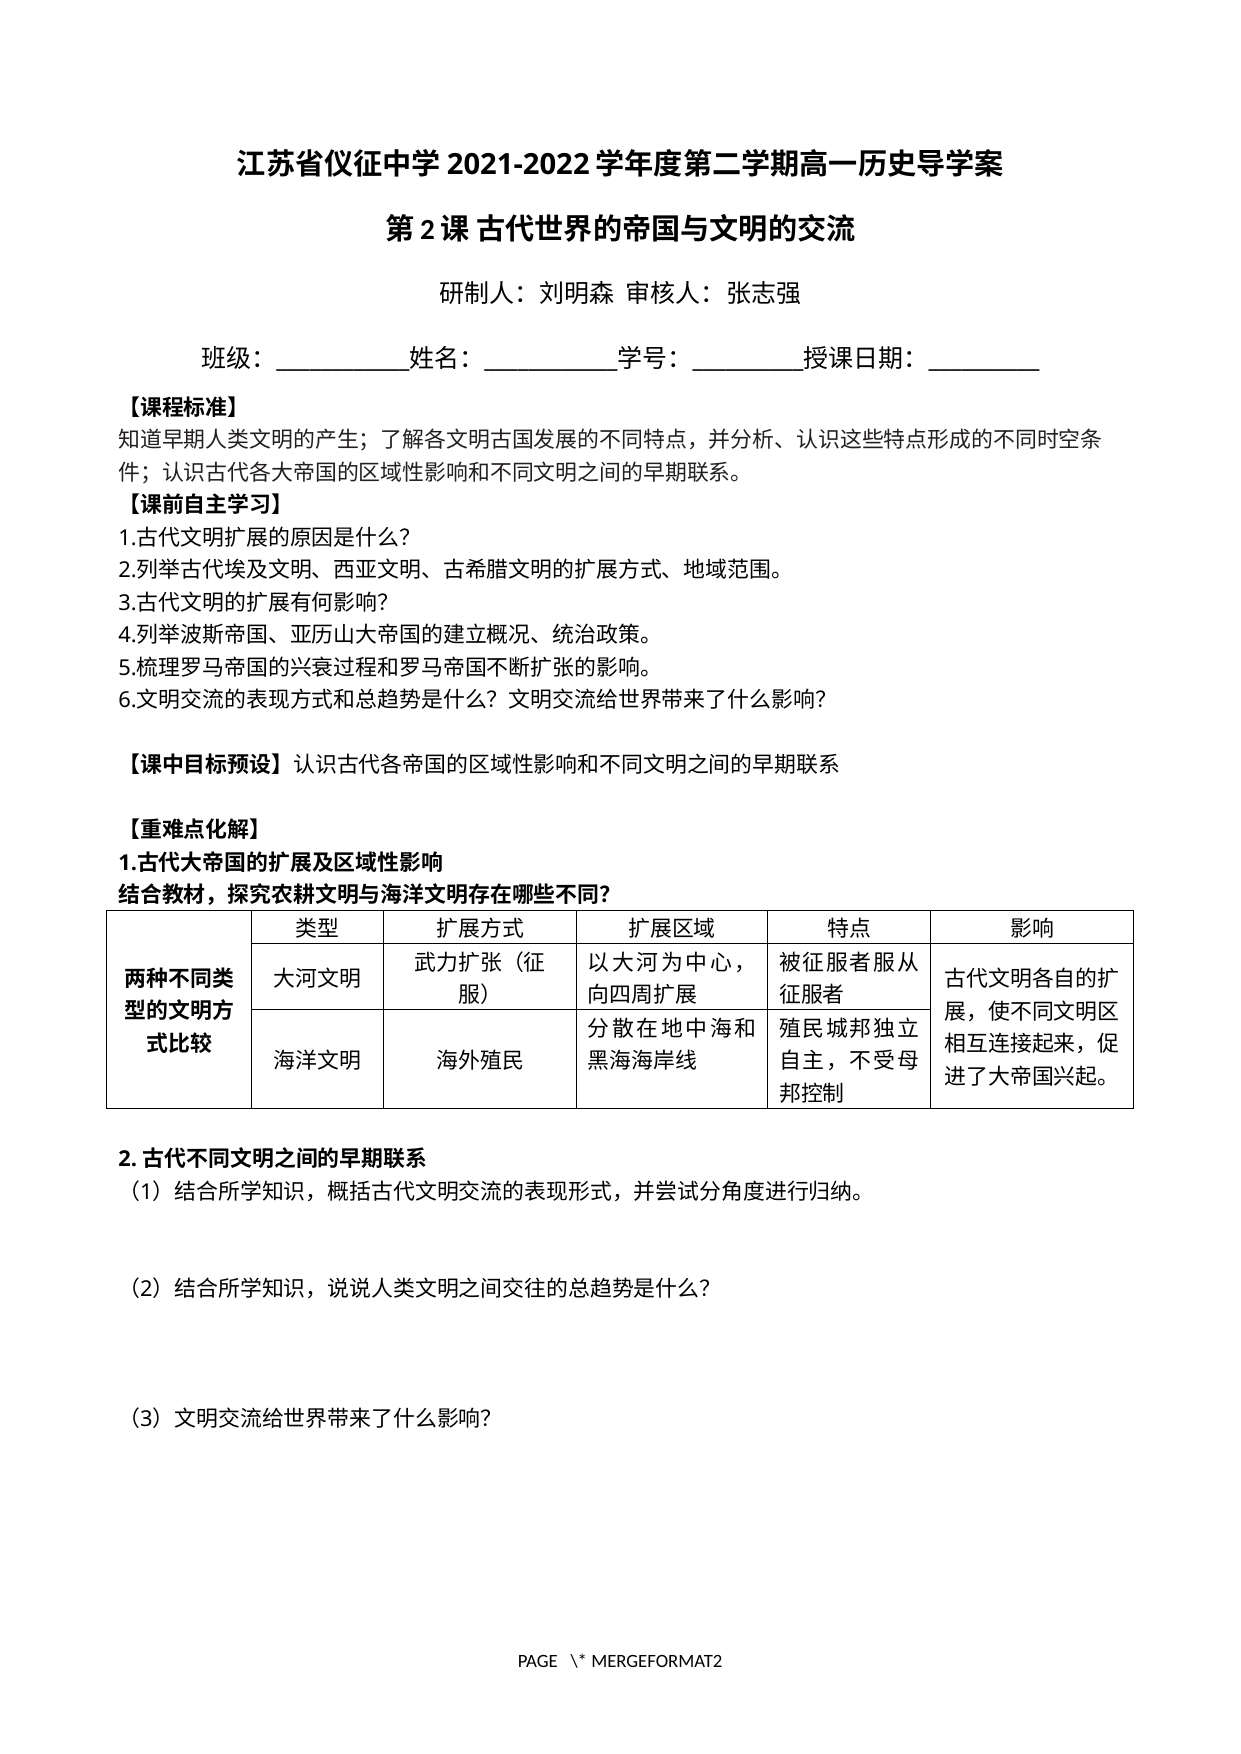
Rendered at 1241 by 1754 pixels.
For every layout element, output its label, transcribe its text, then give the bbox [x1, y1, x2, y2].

text 1.古代大帝国的扩展及区域性影响 [118, 844, 1122, 877]
table_cell 殖民城邦独立自主，不受母邦控制 [768, 1010, 930, 1108]
table_cell 被征服者服从征服者 [768, 944, 930, 1009]
text 2.列举古代埃及文明、西亚文明、古希腊文明的扩展方式、地域范围。 [118, 552, 1122, 584]
list 班级：____________姓名：____________学号：__________授课日期：__________ [118, 324, 1122, 389]
table_cell 海洋文明 [252, 1010, 383, 1108]
text 2. 古代不同文明之间的早期联系 [118, 1141, 1122, 1174]
text 5.梳理罗马帝国的兴衰过程和罗马帝国不断扩张的影响。 [118, 649, 1122, 682]
text 知道早期人类文明的产生；了解各文明古国发展的不同特点，并分析、认识这些特点形成的不同时空条件；认识古代各大帝国的区域性影响和不同文明之间的早期联系。 [118, 422, 1122, 487]
table_cell 海外殖民 [384, 1010, 576, 1108]
table_header 特点 [768, 911, 930, 943]
table_cell 古代文明各自的扩展，使不同文明区相互连接起来，促进了大帝国兴起。 [931, 944, 1133, 1108]
list 研制人：刘明森 审核人：张志强 [118, 259, 1122, 324]
table_cell 分散在地中海和黑海海岸线 [577, 1010, 767, 1108]
text 1.古代文明扩展的原因是什么？ [118, 519, 1122, 552]
text （1）结合所学知识，概括古代文明交流的表现形式，并尝试分角度进行归纳。 [118, 1174, 1122, 1206]
text 3.古代文明的扩展有何影响？ [118, 584, 1122, 617]
table_cell 以大河为中心，向四周扩展 [577, 944, 767, 1009]
table_header 两种不同类型的文明方式比较 [107, 911, 251, 1108]
text 4.列举波斯帝国、亚历山大帝国的建立概况、统治政策。 [118, 617, 1122, 649]
text 6.文明交流的表现方式和总趋势是什么？文明交流给世界带来了什么影响？ [118, 682, 1122, 714]
table_header 扩展方式 [384, 911, 576, 943]
text （2）结合所学知识，说说人类文明之间交往的总趋势是什么？ [118, 1271, 1122, 1304]
text （3）文明交流给世界带来了什么影响？ [118, 1401, 1122, 1434]
table_header 类型 [252, 911, 383, 943]
text 第2课 古代世界的帝国与文明的交流 [118, 194, 1122, 259]
table_header 影响 [931, 911, 1133, 943]
table_cell 武力扩张（征服） [384, 944, 576, 1009]
text 【课程标准】 [118, 389, 1122, 422]
text 【课前自主学习】 [118, 487, 1122, 519]
text 结合教材，探究农耕文明与海洋文明存在哪些不同？ [118, 877, 1122, 909]
table_header 扩展区域 [577, 911, 767, 943]
text 江苏省仪征中学2021-2022学年度第二学期高一历史导学案 [118, 129, 1122, 194]
table_cell 大河文明 [252, 944, 383, 1009]
text 【课中目标预设】认识古代各帝国的区域性影响和不同文明之间的早期联系 [118, 747, 1122, 779]
text 【重难点化解】 [118, 812, 1122, 844]
